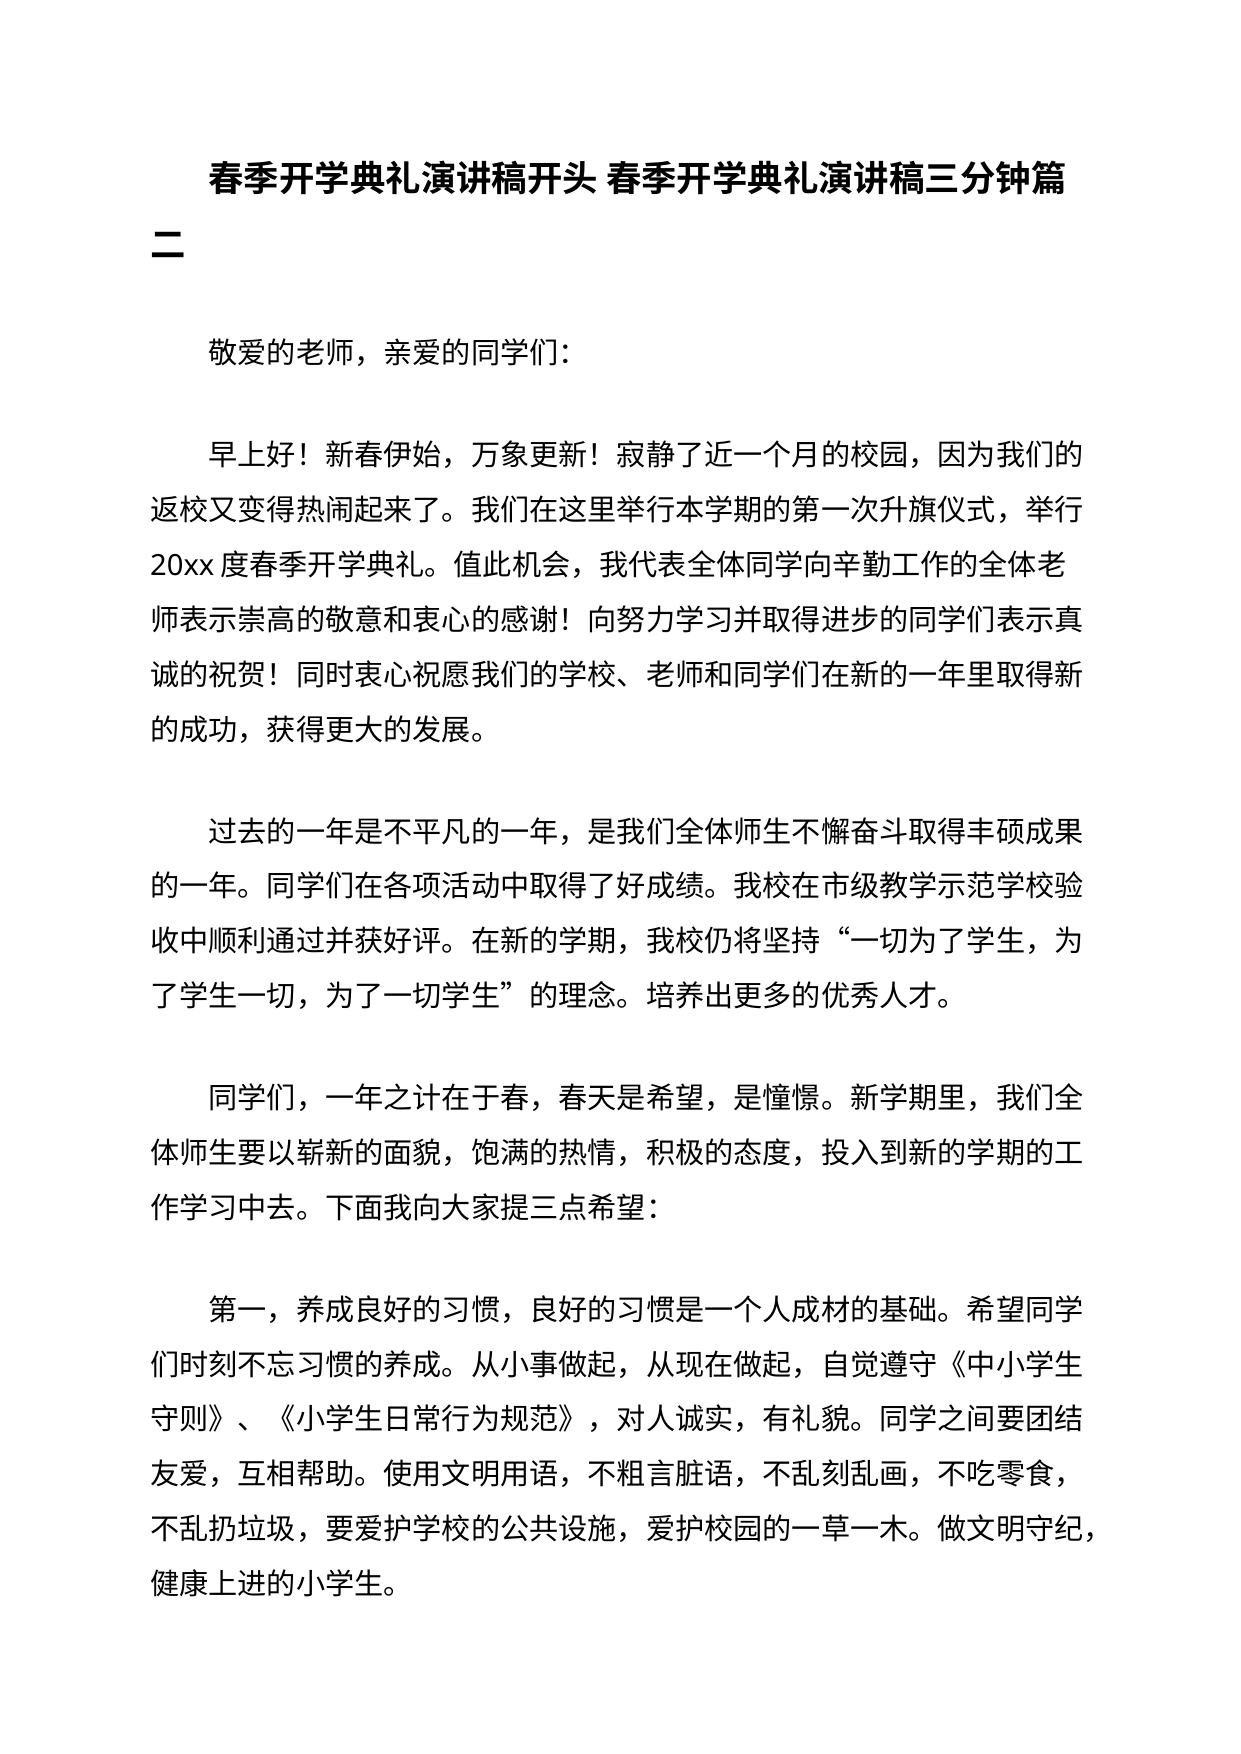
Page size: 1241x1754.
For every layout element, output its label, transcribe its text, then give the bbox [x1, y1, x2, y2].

text 第一，养成良好的习惯，良好的习惯是一个人成材的基础。希望同学们时刻不忘习惯的养成。从小事做起，从现在做起，自觉遵守《中小学生守则》、《小学生日常行为规范》，对人诚实，有礼貌。同学之间要团结友爱，互相帮助。使用文明用语，不粗言脏语，不乱刻乱画，不吃零食，不乱扔垃圾，要爱护学校的公共设施，爱护校园的一草一木。做文明守纪，健康上进的小学生。 [150, 1286, 1090, 1603]
text 过去的一年是不平凡的一年，是我们全体师生不懈奋斗取得丰硕成果的一年。同学们在各项活动中取得了好成绩。我校在市级教学示范学校验收中顺利通过并获好评。在新的学期，我校仍将坚持“一切为了学生，为了学生一切，为了一切学生”的理念。培养出更多的优秀人才。 [150, 808, 1090, 1015]
text 敬爱的老师，亲爱的同学们： [150, 330, 1090, 372]
text 春季开学典礼演讲稿开头 春季开学典礼演讲稿三分钟篇二 [150, 150, 1090, 268]
text 早上好！新春伊始，万象更新！寂静了近一个月的校园，因为我们的返校又变得热闹起来了。我们在这里举行本学期的第一次升旗仪式，举行20xx度春季开学典礼。值此机会，我代表全体同学向辛勤工作的全体老师表示崇高的敬意和衷心的感谢！向努力学习并取得进步的同学们表示真诚的祝贺！同时衷心祝愿我们的学校、老师和同学们在新的一年里取得新的成功，获得更大的发展。 [150, 432, 1090, 749]
text 同学们，一年之计在于春，春天是希望，是憧憬。新学期里，我们全体师生要以崭新的面貌，饱满的热情，积极的态度，投入到新的学期的工作学习中去。下面我向大家提三点希望： [150, 1074, 1090, 1227]
